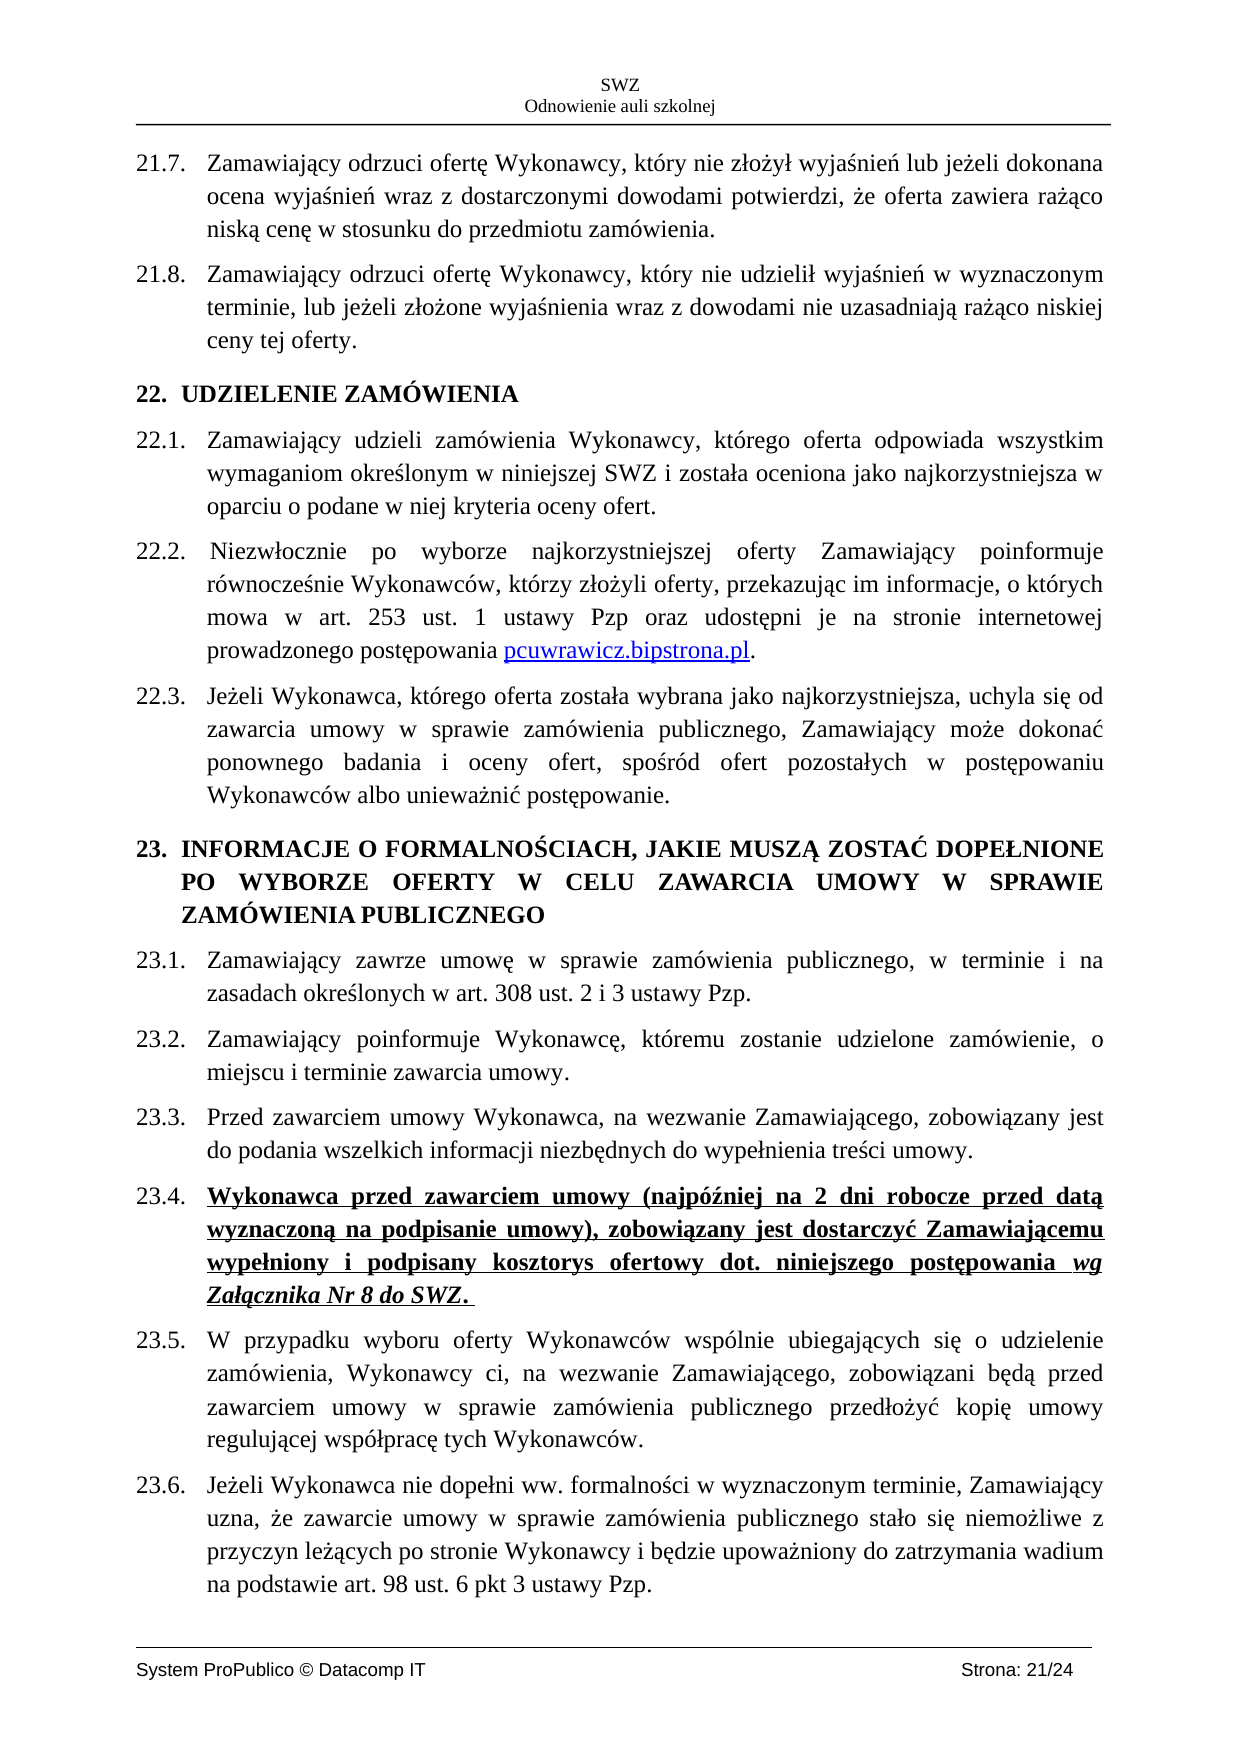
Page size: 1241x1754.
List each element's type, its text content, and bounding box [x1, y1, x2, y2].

list Zamawiający odrzuci ofertę Wykonawcy, który nie złożył wyjaśnień lub jeżeli dokonana ocena wyjaśnień wraz z dostarczonymi dowodami potwierdzi, że oferta zawiera rażąco niską cenę w stosunku do przedmiotu zamówienia. [136, 148, 1104, 242]
list Zamawiający udzieli zamówienia Wykonawcy, którego oferta odpowiada wszystkim wymaganiom określonym w niniejszej SWZ i została oceniona jako najkorzystniejsza w oparciu o podane w niej kryteria oceny ofert. [136, 425, 1104, 519]
list Przed zawarciem umowy Wykonawca, na wezwanie Zamawiającego, zobowiązany jest do podania wszelkich informacji niezbędnych do wypełnienia treści umowy. [136, 1102, 1104, 1164]
list Jeżeli Wykonawca, którego oferta została wybrana jako najkorzystniejsza, uchyla się od zawarcia umowy w sprawie zamówienia publicznego, Zamawiający może dokonać ponownego badania i oceny ofert, spośród ofert pozostałych w postępowaniu Wykonawców albo unieważnić postępowanie. [136, 681, 1104, 809]
list W przypadku wyboru oferty Wykonawców wspólnie ubiegających się o udzielenie zamówienia, Wykonawcy ci, na wezwanie Zamawiającego, zobowiązani będą przed zawarciem umowy w sprawie zamówienia publicznego przedłożyć kopię umowy regulującej współpracę tych Wykonawców. [136, 1326, 1104, 1453]
list Zamawiający poinformuje Wykonawcę, któremu zostanie udzielone zamówienie, o miejscu i terminie zawarcia umowy. [136, 1024, 1104, 1086]
list Niezwłocznie po wyborze najkorzystniejszej oferty Zamawiający poinformuje równocześnie Wykonawców, którzy złożyli oferty, przekazując im informacje, o których mowa w art. 253 ust. 1 ustawy Pzp oraz udostępni je na stronie internetowej prowadzonego postępowania pcuwrawicz.bipstrona.pl. [136, 536, 1104, 664]
list Zamawiający zawrze umowę w sprawie zamówienia publicznego, w terminie i na zasadach określonych w art. 308 ust. 2 i 3 ustawy Pzp. [136, 945, 1104, 1007]
list Jeżeli Wykonawca nie dopełni ww. formalności w wyznaczonym terminie, Zamawiający uzna, że zawarcie umowy w sprawie zamówienia publicznego stało się niemożliwe z przyczyn leżących po stronie Wykonawcy i będzie upoważniony do zatrzymania wadium na podstawie art. 98 ust. 6 pkt 3 ustawy Pzp. [136, 1470, 1104, 1598]
list Wykonawca przed zawarciem umowy (najpóźniej na 2 dni robocze przed datą wyznaczoną na podpisanie umowy), zobowiązany jest dostarczyć Zamawiającemu wypełniony i podpisany kosztorys ofertowy dot. niniejszego postępowania wg Załącznika Nr 8 do SWZ. [136, 1181, 1104, 1309]
list UDZIELENIE ZAMÓWIENIA [136, 379, 1104, 408]
list Zamawiający odrzuci ofertę Wykonawcy, który nie udzielił wyjaśnień w wyznaczonym terminie, lub jeżeli złożone wyjaśnienia wraz z dowodami nie uzasadniają rażąco niskiej ceny tej oferty. [136, 259, 1104, 354]
list Informacje o formalnościach, jakie muszą zostać dopełnione po wyborze oferty w celu zawarcia umowy w sprawie zamówienia publicznego [136, 834, 1104, 928]
